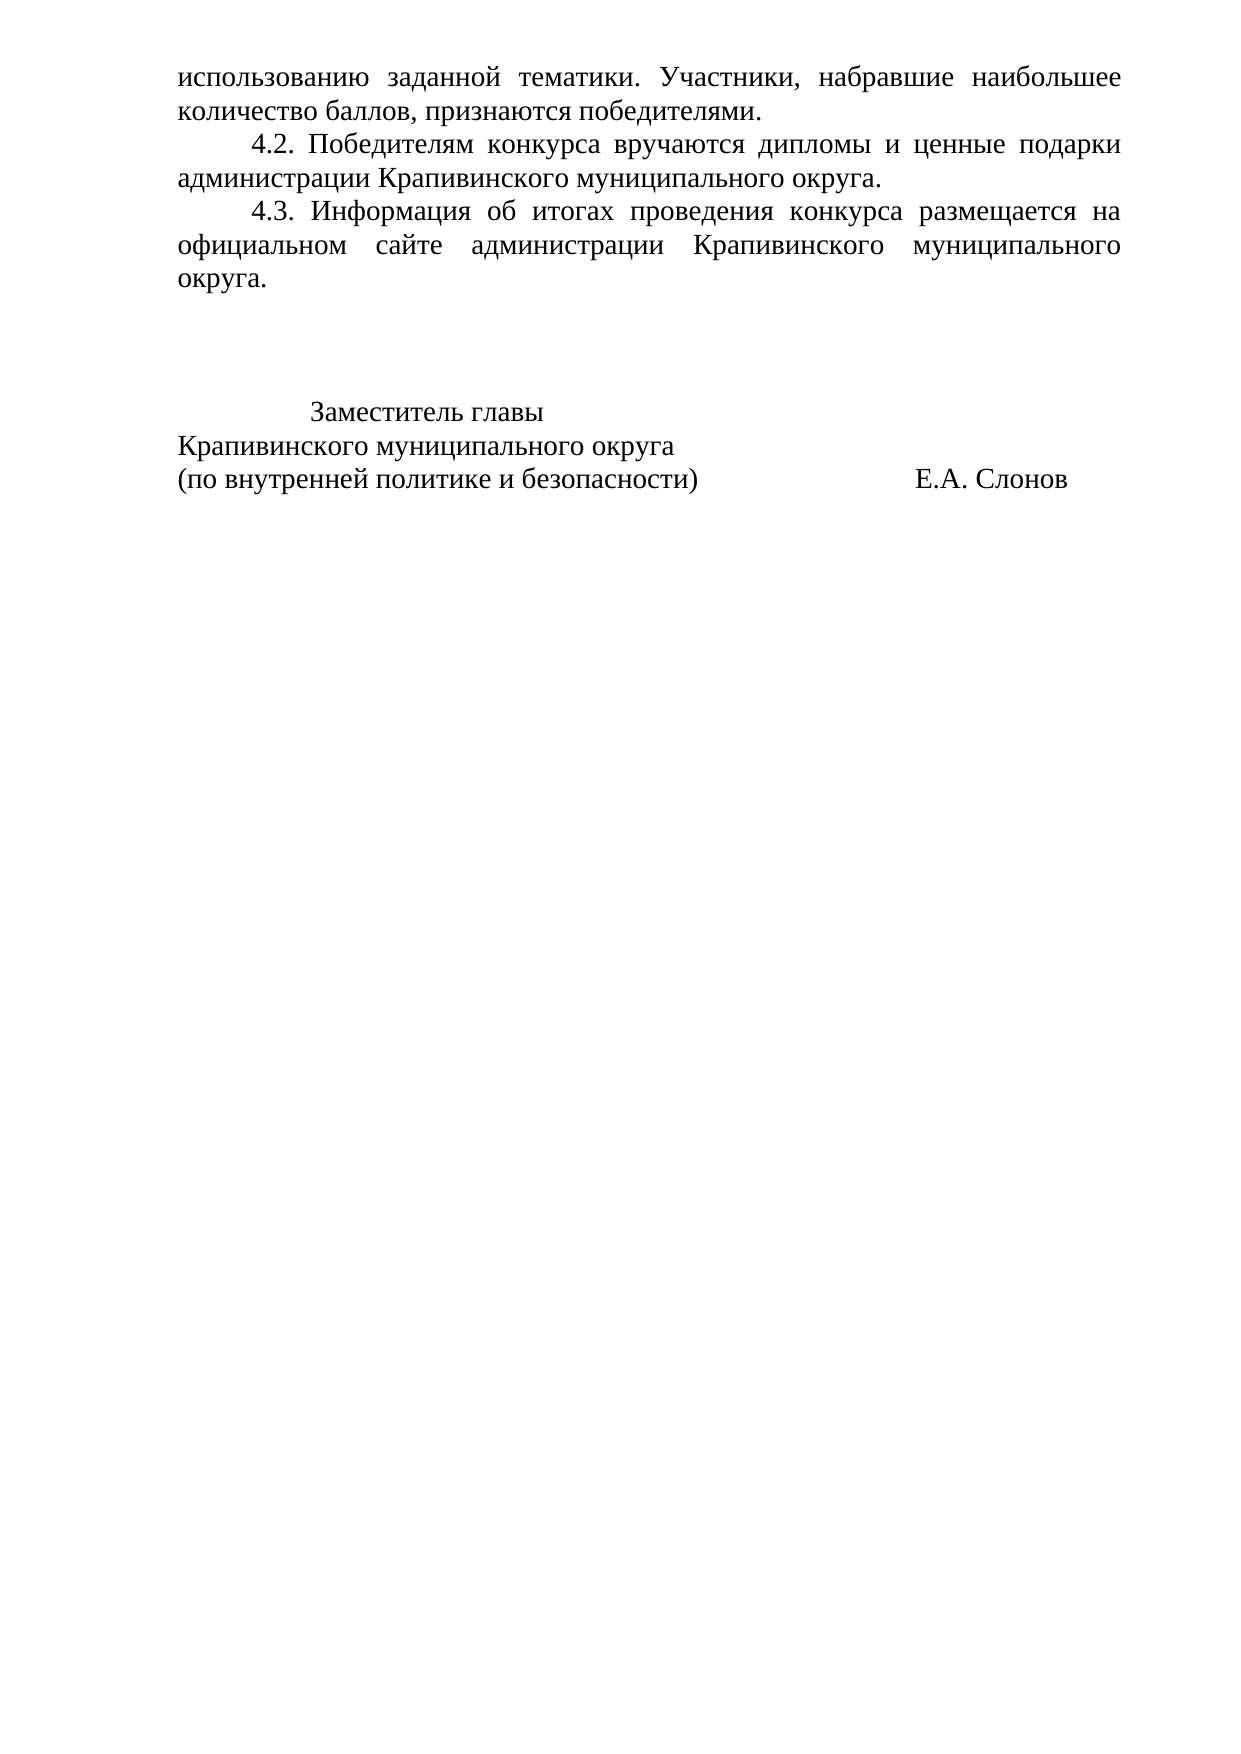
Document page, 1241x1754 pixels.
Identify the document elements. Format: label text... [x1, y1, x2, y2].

text Заместитель главы [295, 394, 1004, 428]
text 4.2. Победителям конкурса вручаются дипломы и ценные подарки администрации Крапивинского муниципального округа. [177, 126, 1122, 193]
text 4.3. Информация об итогах проведения конкурса размещается на официальном сайте администрации Крапивинского муниципального округа. [177, 193, 1122, 294]
text Крапивинского муниципального округа [177, 428, 1122, 462]
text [177, 59, 1122, 126]
text (по внутренней политике и безопасности) Е.А. Слонов [177, 462, 1122, 495]
